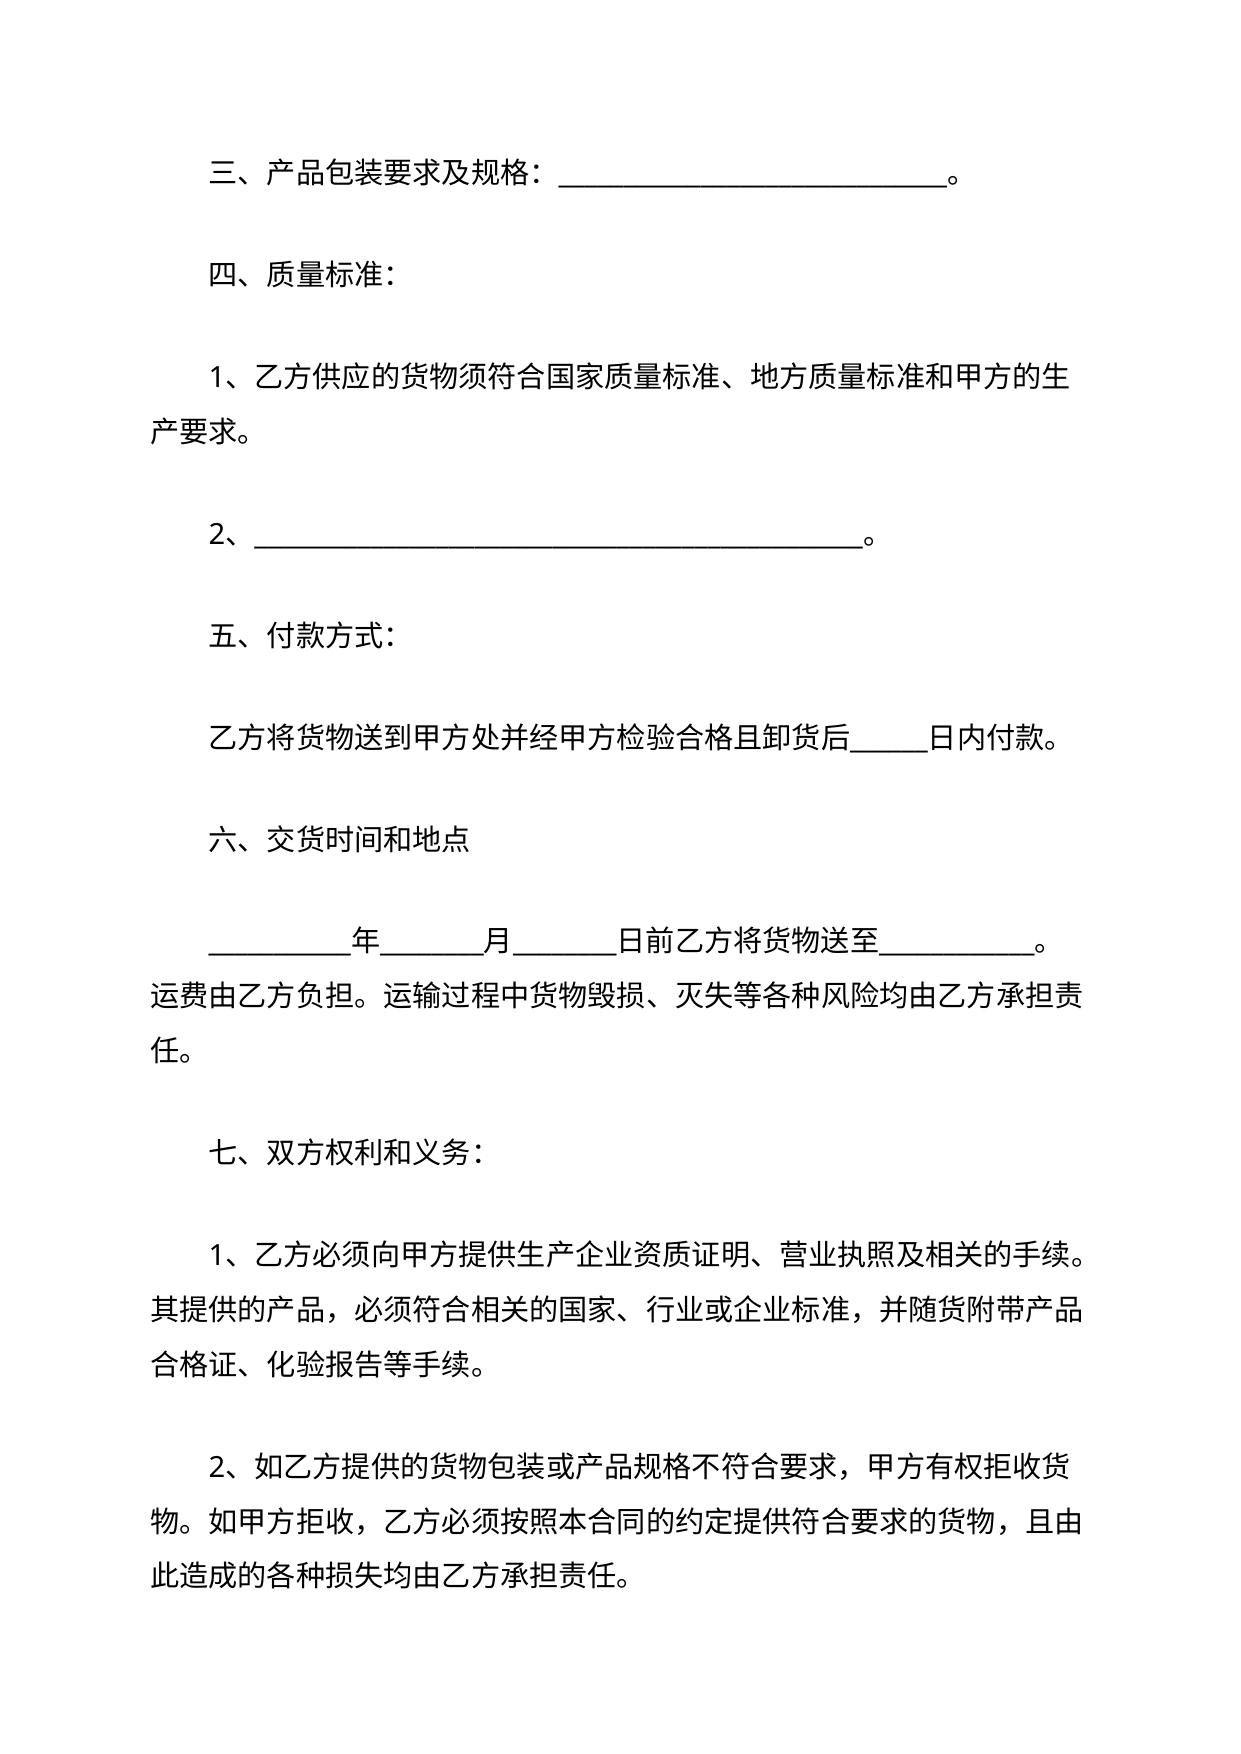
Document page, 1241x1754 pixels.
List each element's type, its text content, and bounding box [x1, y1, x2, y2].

text 三、产品包装要求及规格：______________________________。 [150, 150, 1090, 192]
text 2、如乙方提供的货物包装或产品规格不符合要求，甲方有权拒收货物。如甲方拒收，乙方必须按照本合同的约定提供符合要求的货物，且由此造成的各种损失均由乙方承担责任。 [150, 1443, 1090, 1595]
text 四、质量标准： [150, 252, 1090, 294]
text 1、乙方供应的货物须符合国家质量标准、地方质量标准和甲方的生产要求。 [150, 354, 1090, 451]
text 七、双方权利和义务： [150, 1130, 1090, 1172]
text 2、_______________________________________________。 [150, 511, 1090, 553]
text 六、交货时间和地点 [150, 816, 1090, 858]
text 1、乙方必须向甲方提供生产企业资质证明、营业执照及相关的手续。其提供的产品，必须符合相关的国家、行业或企业标准，并随货附带产品合格证、化验报告等手续。 [150, 1231, 1090, 1384]
text 乙方将货物送到甲方处并经甲方检验合格且卸货后______日内付款。 [150, 714, 1090, 757]
text ___________年________月________日前乙方将货物送至____________。运费由乙方负担。运输过程中货物毁损、灭失等各种风险均由乙方承担责任。 [150, 918, 1090, 1070]
text 五、付款方式： [150, 612, 1090, 655]
